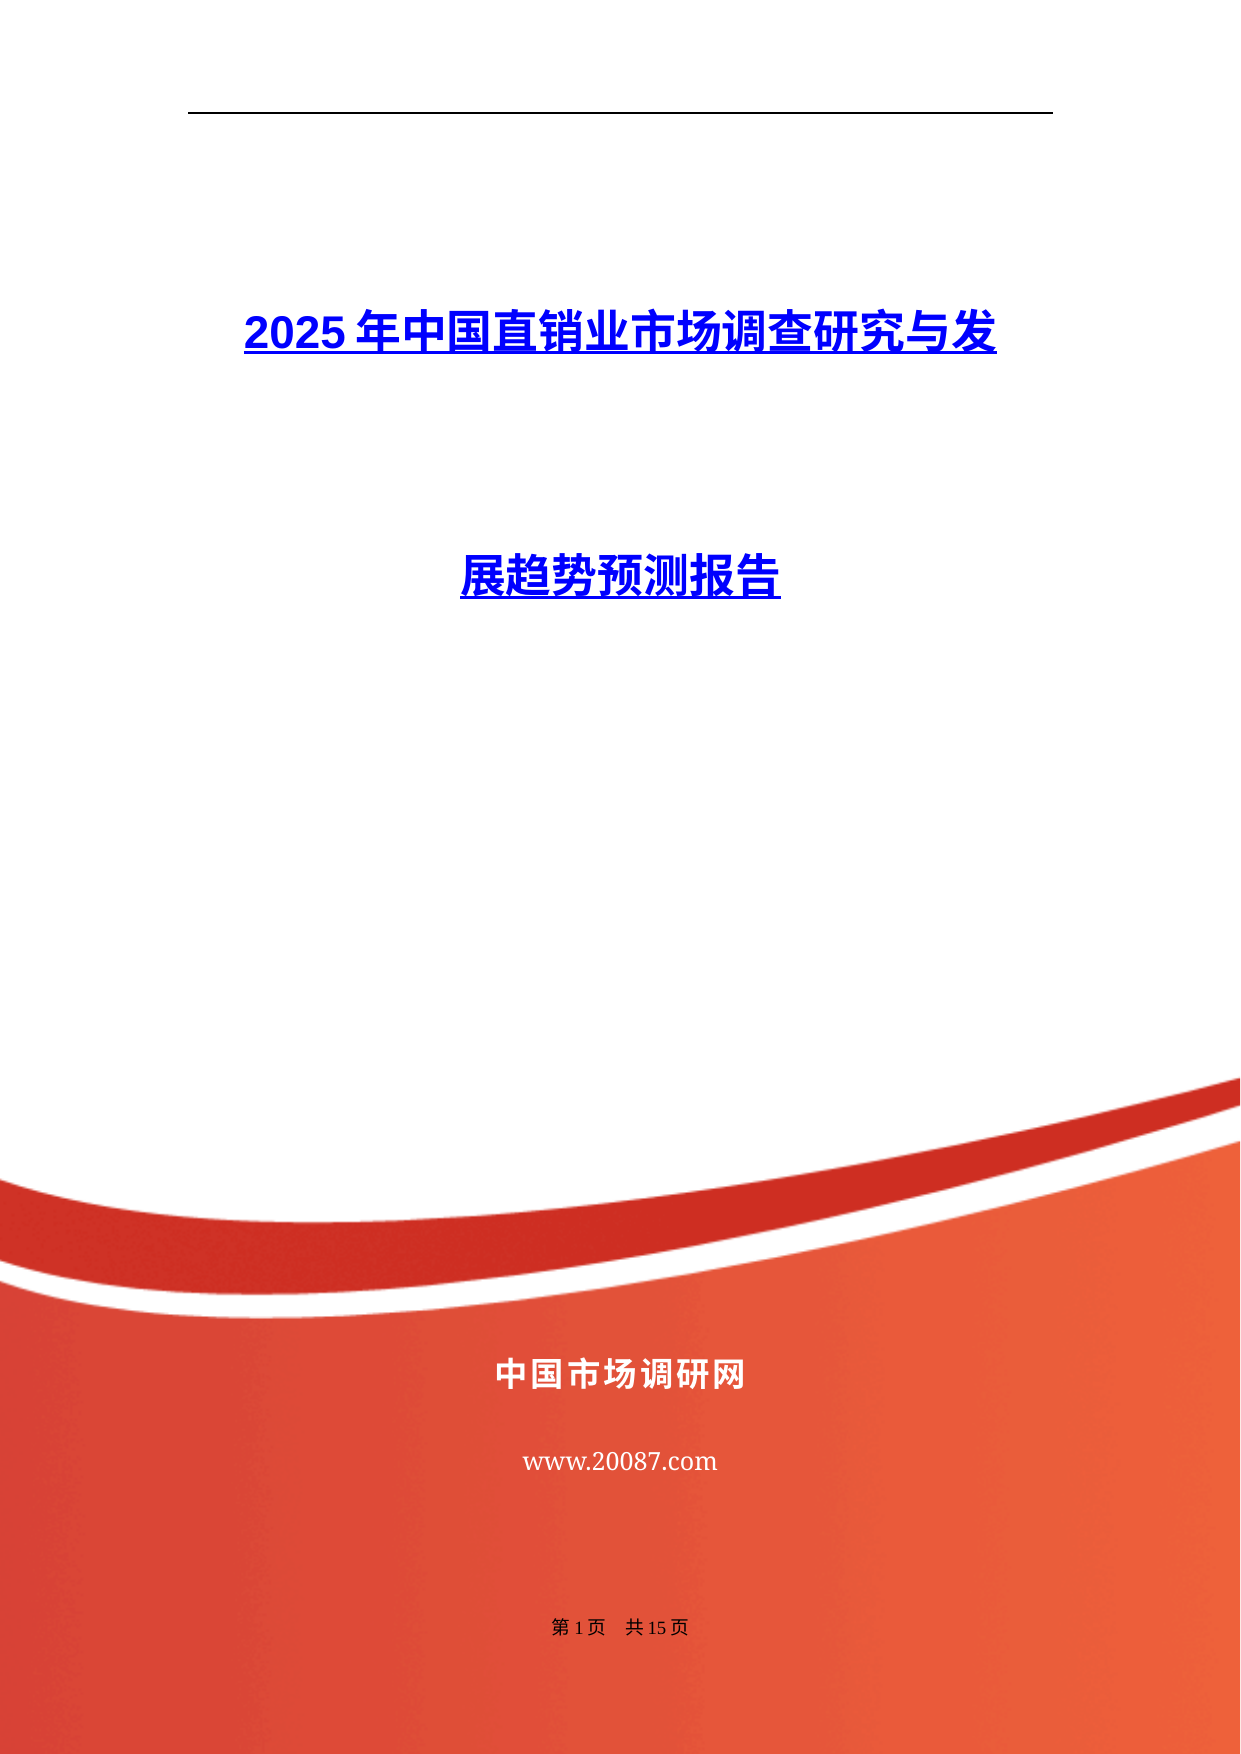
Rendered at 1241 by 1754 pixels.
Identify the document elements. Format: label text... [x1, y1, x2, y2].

picture [0, 1006, 1241, 1754]
subtitle 中国市场调研网 [187, 1339, 1053, 1404]
text www.20087.com [187, 1428, 1053, 1493]
table_header 2025年中国直销业市场调查研究与发展趋势预测报告 [188, 207, 1053, 773]
